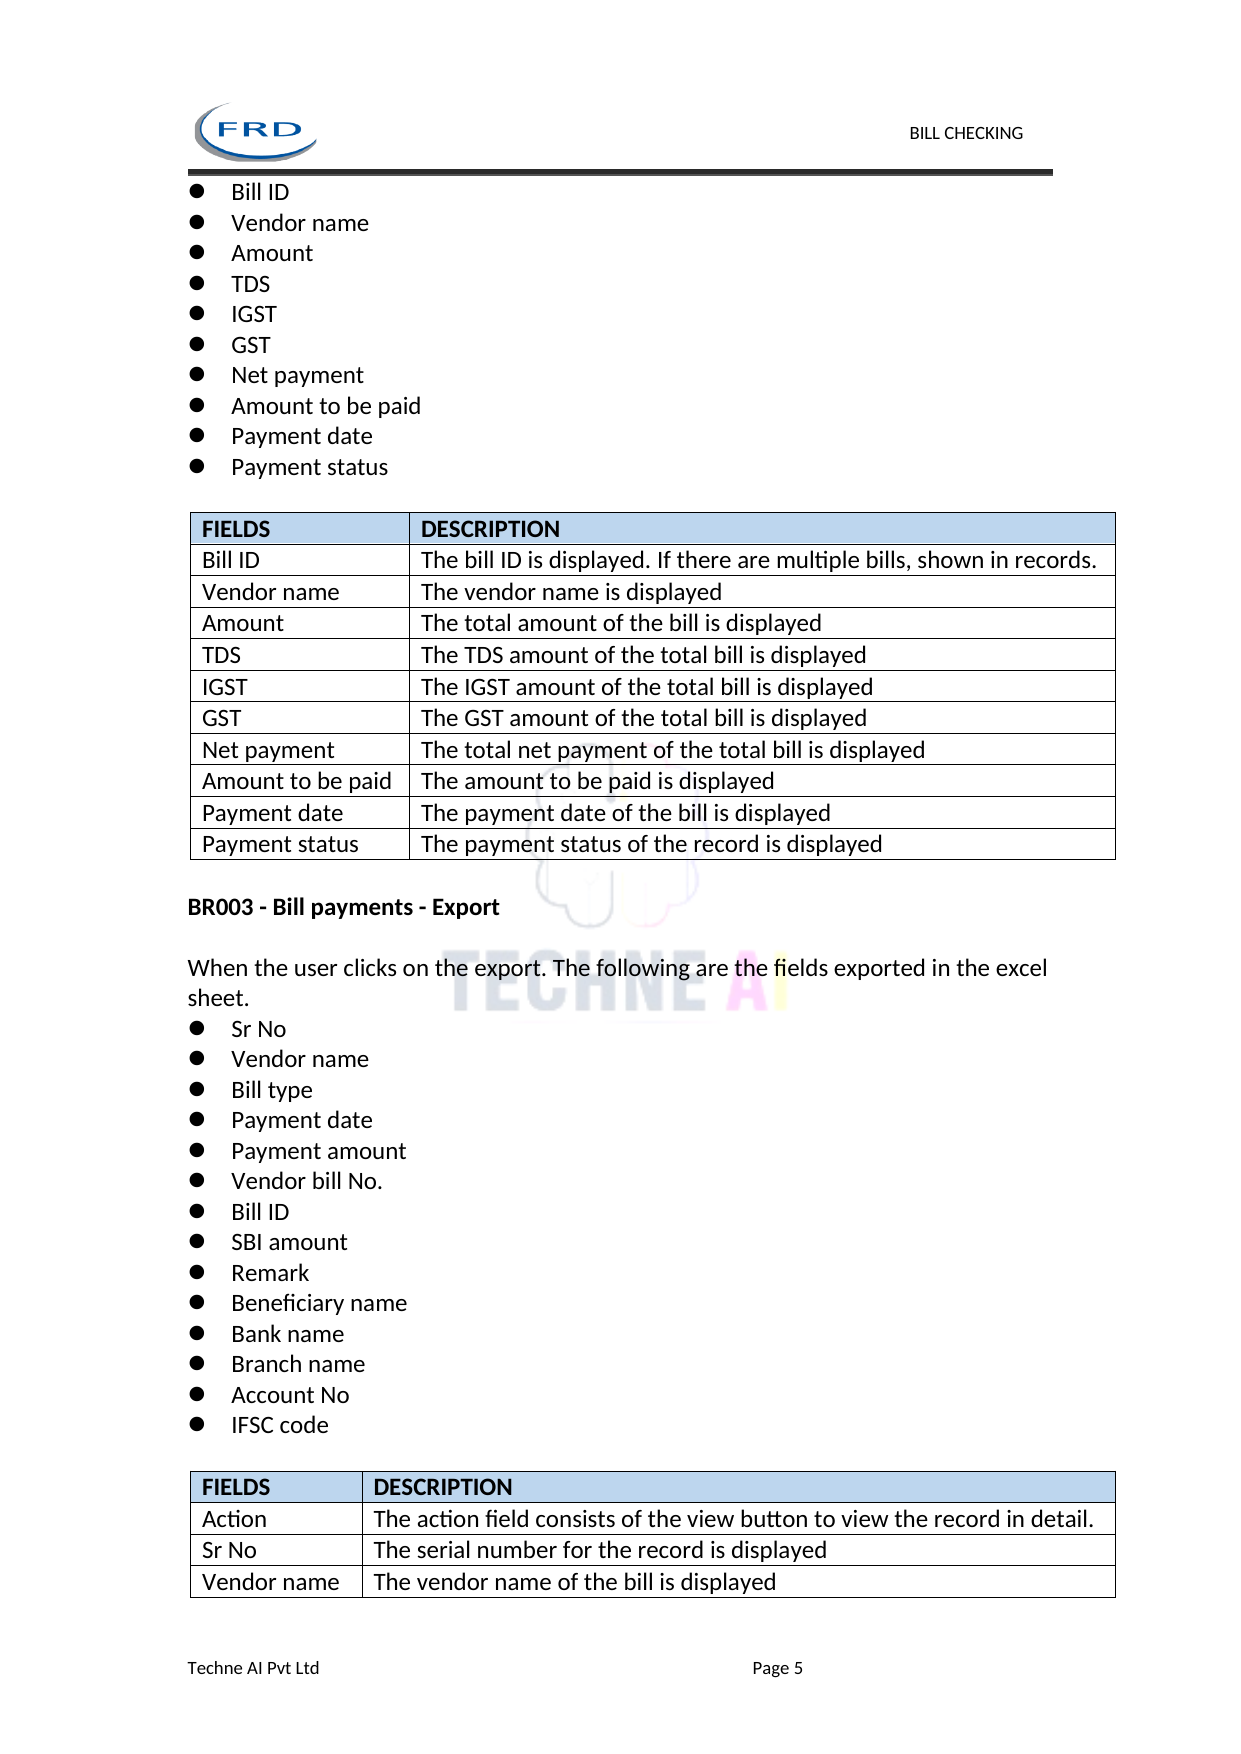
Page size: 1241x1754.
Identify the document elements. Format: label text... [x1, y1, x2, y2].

list Beneficiary name [187, 1287, 1053, 1318]
list Branch name [187, 1348, 1053, 1379]
list IFSC code [187, 1409, 1053, 1440]
text BR003 - Bill payments - Export [187, 891, 1053, 921]
list Sr No [187, 1013, 1053, 1043]
table_cell GST [191, 702, 409, 733]
list Bank name [187, 1318, 1053, 1348]
table_cell TDS [191, 639, 409, 670]
list Account No [187, 1379, 1053, 1409]
list Vendor name [187, 207, 1053, 237]
table_cell Payment status [191, 829, 409, 859]
list IGST [187, 298, 1053, 329]
list Bill ID [187, 176, 1053, 207]
text When the user clicks on the export. The following are the fields exported in the excel sheet. [187, 952, 1053, 1013]
list TDS [187, 268, 1053, 298]
table_cell Amount [191, 608, 409, 638]
table_header DESCRIPTION [363, 1472, 1115, 1502]
list Vendor bill No. [187, 1165, 1053, 1196]
table_cell The TDS amount of the total bill is displayed [410, 639, 1115, 670]
table_cell Action [191, 1503, 362, 1534]
table_cell Net payment [191, 734, 409, 764]
table_cell The IGST amount of the total bill is displayed [410, 671, 1115, 701]
table_header DESCRIPTION [410, 513, 1115, 543]
list Net payment [187, 359, 1053, 390]
list Remark [187, 1257, 1053, 1287]
table_cell IGST [191, 671, 409, 701]
table_cell The vendor name is displayed [410, 576, 1115, 607]
list Bill ID [187, 1196, 1053, 1226]
list Vendor name [187, 1043, 1053, 1074]
table_cell Payment date [191, 797, 409, 827]
table_cell Vendor name [191, 576, 409, 607]
table_cell The payment date of the bill is displayed [410, 797, 1115, 827]
table_cell The serial number for the record is displayed [363, 1535, 1115, 1565]
list Bill type [187, 1074, 1053, 1104]
list Payment amount [187, 1135, 1053, 1165]
table_cell The payment status of the record is displayed [410, 829, 1115, 859]
list SBI amount [187, 1226, 1053, 1257]
table_cell Sr No [191, 1535, 362, 1565]
table_cell The vendor name of the bill is displayed [363, 1566, 1115, 1597]
list Amount to be paid [187, 390, 1053, 420]
table_cell Amount to be paid [191, 765, 409, 796]
table_cell The GST amount of the total bill is displayed [410, 702, 1115, 733]
table_cell The total amount of the bill is displayed [410, 608, 1115, 638]
list Payment date [187, 1104, 1053, 1135]
table_cell The action field consists of the view button to view the record in detail. [363, 1503, 1115, 1534]
list Payment date [187, 420, 1053, 451]
table_cell Bill ID [191, 545, 409, 575]
table_header FIELDS [191, 1472, 362, 1502]
list Payment status [187, 451, 1053, 481]
table_cell The total net payment of the total bill is displayed [410, 734, 1115, 764]
table_header FIELDS [191, 513, 409, 543]
list Amount [187, 237, 1053, 268]
table_cell The bill ID is displayed. If there are multiple bills, shown in records. [410, 545, 1115, 575]
table_cell Vendor name [191, 1566, 362, 1597]
list GST [187, 329, 1053, 359]
table_cell The amount to be paid is displayed [410, 765, 1115, 796]
